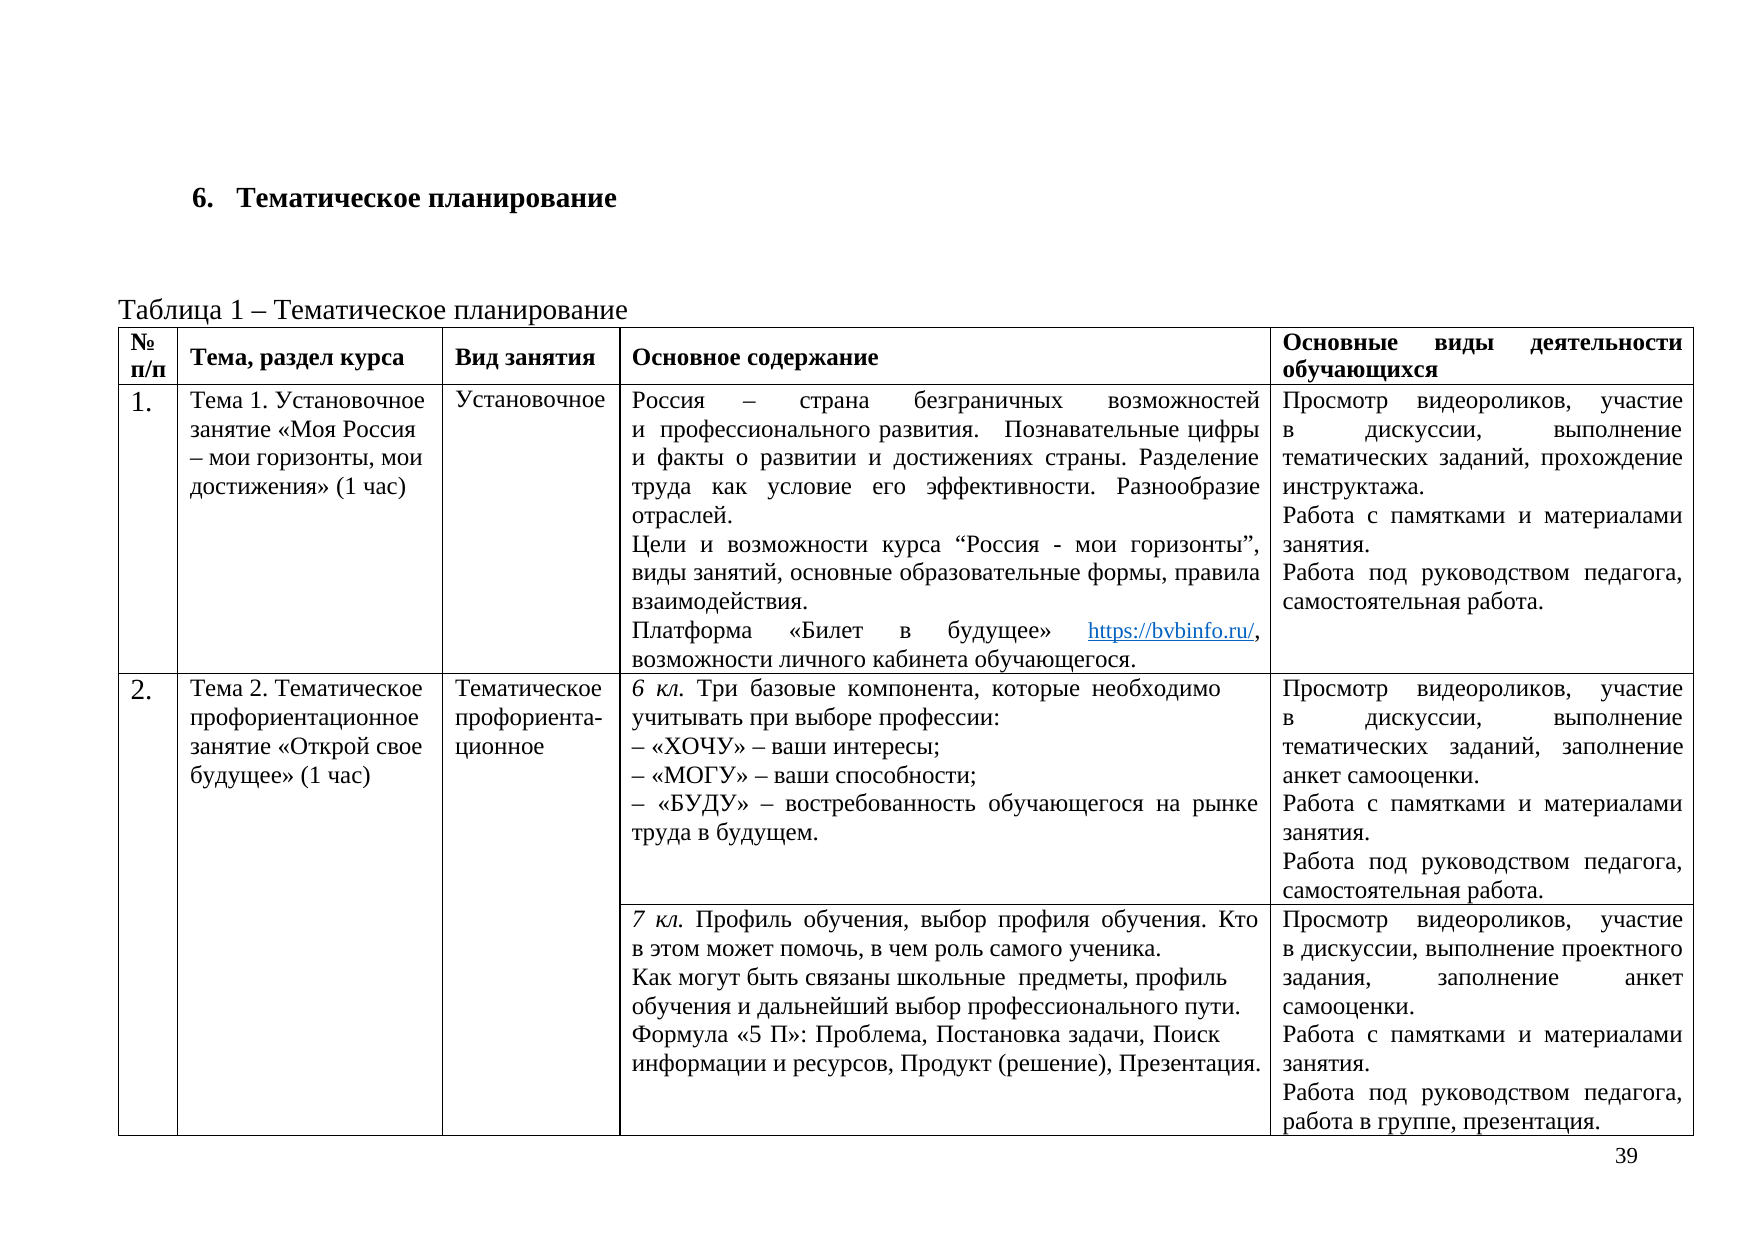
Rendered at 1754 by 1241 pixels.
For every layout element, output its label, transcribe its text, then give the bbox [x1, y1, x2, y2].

table_cell 1. [119, 385, 177, 672]
text Таблица 1 – Тематическое планирование [118, 292, 1706, 326]
table_cell Установочное [443, 385, 619, 672]
table_cell 2. [119, 674, 177, 1134]
table_cell Просмотр видеороликов, участие в дискуссии, выполнение тематических заданий, прохождение инструктажа. Работа с памятками и материалами занятия. Работа под руководством педагога, самостоятельная работа. [1271, 385, 1693, 672]
table_header Вид занятия [443, 328, 619, 384]
table_cell 6 кл. Три базовые компонента, которые необходимо учитывать при выборе профессии: «ХОЧУ» – ваши интересы; «МОГУ» – ваши способности; «БУДУ» – востребованность обучающегося на рынке труда в будущем. [621, 674, 1270, 903]
table_cell Просмотр видеороликов, участие в дискуссии, выполнение проектного задания, заполнение анкет самооценки. Работа с памятками и материалами занятия. Работа под руководством педагога, работа в группе, презентация. [1271, 905, 1693, 1134]
table_cell 7 кл. Профиль обучения, выбор профиля обучения. Кто в этом может помочь, в чем роль самого ученика. Как могут быть связаны школьные предметы, профиль обучения и дальнейший выбор профессионального пути. Формула «5 П»: Проблема, Постановка задачи, Поиск информации и ресурсов, Продукт (решение), Презентация. [621, 905, 1270, 1134]
table_cell Тема 1. Установочное занятие «Моя Россия – мои горизонты, мои достижения» (1 час) [178, 385, 442, 672]
subtitle Тематическое планирование [192, 180, 1706, 213]
table_header Основные виды деятельности обучающихся [1271, 328, 1693, 384]
table_header Основное содержание [621, 328, 1270, 384]
table_header № п/п [119, 328, 177, 384]
table_cell Россия – страна безграничных возможностей и профессионального развития. Познавательные цифры и факты о развитии и достижениях страны. Разделение труда как условие его эффективности. Разнообразие отраслей. Цели и возможности курса “Россия - мои горизонты”, виды занятий, основные образовательные формы, правила взаимодействия. Платформа «Билет в будущее» https://bvbinfo.ru/, возможности личного кабинета обучающегося. [621, 385, 1270, 672]
table_cell Тематическое профориента- ционное [443, 674, 619, 1134]
table_header Тема, раздел курса [178, 328, 442, 384]
table_cell Тема 2. Тематическое профориентационное занятие «Открой свое будущее» (1 час) [178, 674, 442, 1134]
